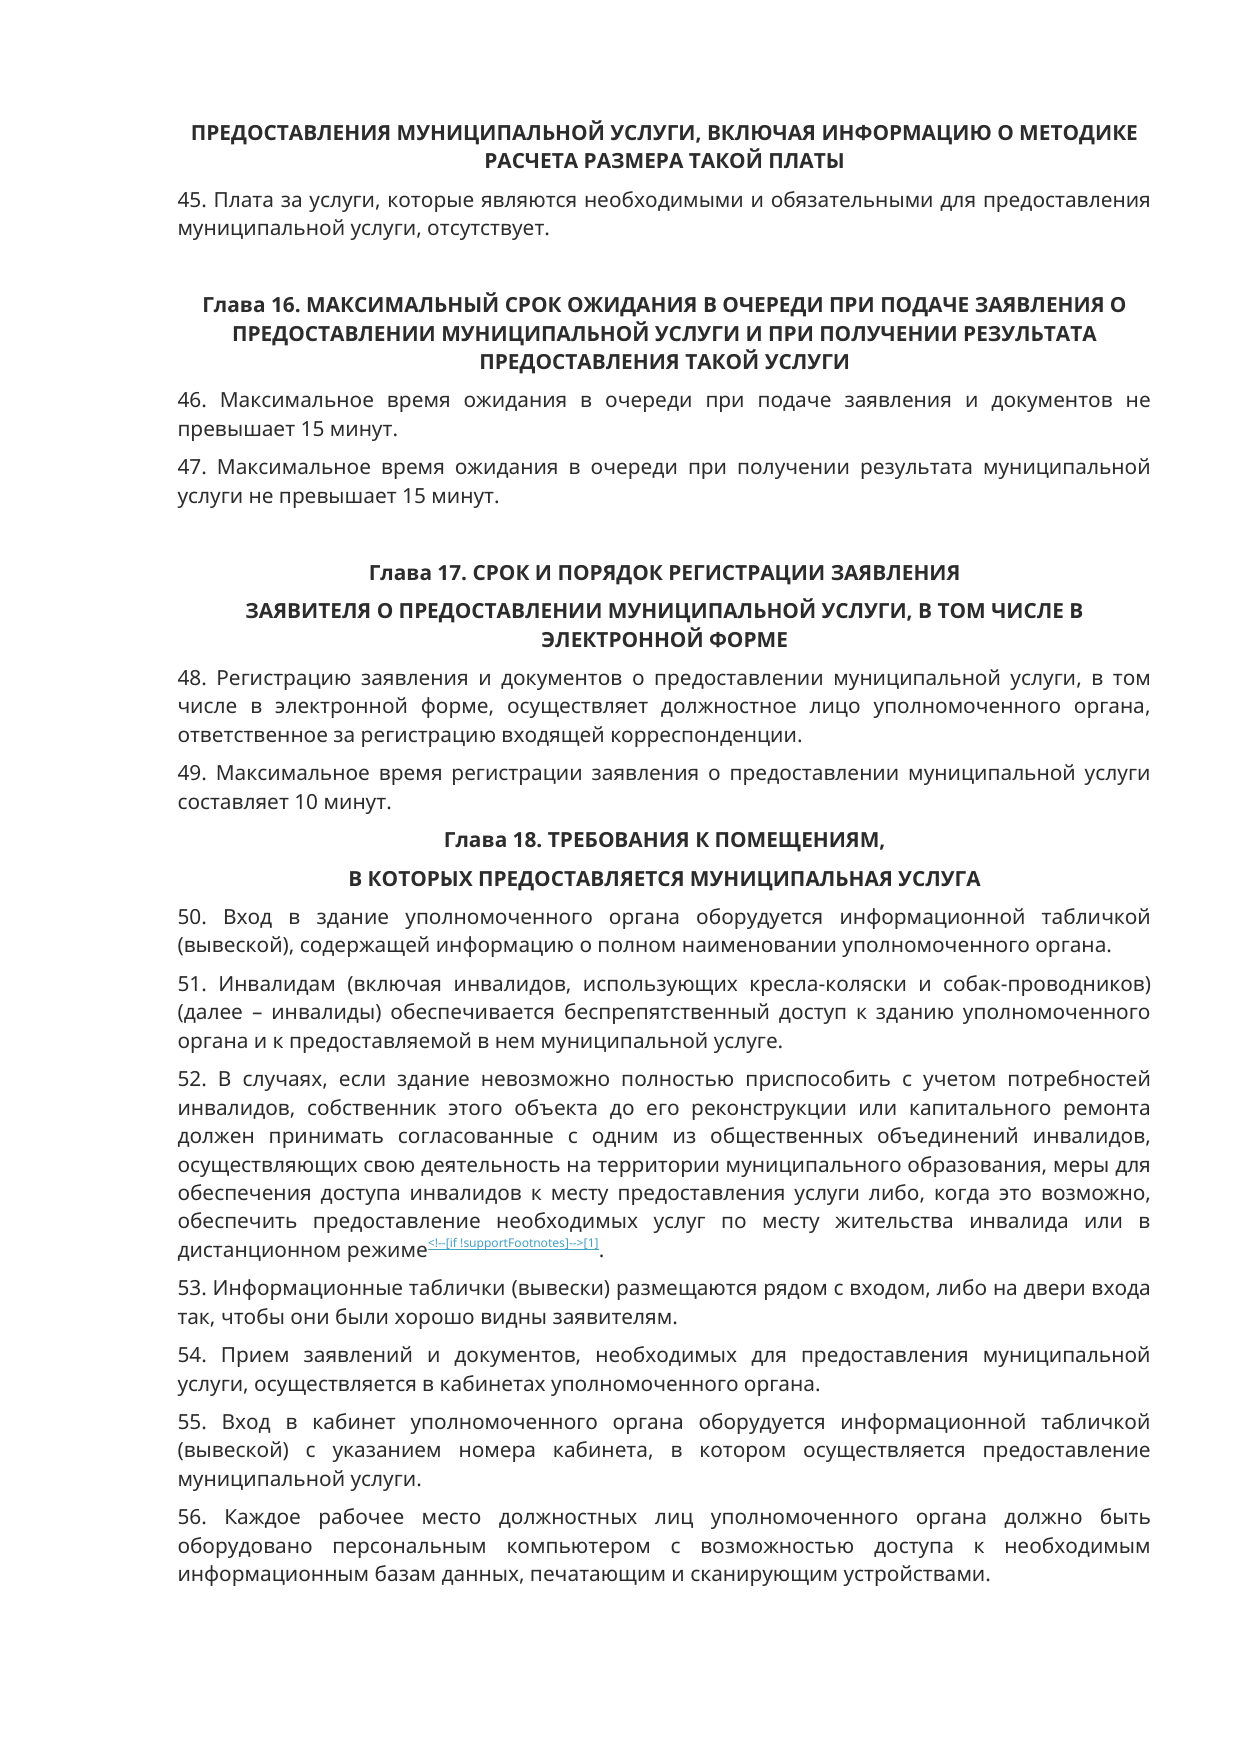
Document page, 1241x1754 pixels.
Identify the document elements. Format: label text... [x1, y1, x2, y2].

text 51. Инвалидам (включая инвалидов, использующих кресла-коляски и собак-проводников) (далее – инвалиды) обеспечивается беспрепятственный доступ к зданию уполномоченного органа и к предоставляемой в нем муниципальной услуге. [177, 969, 1152, 1054]
text 46. Максимальное время ожидания в очереди при подаче заявления и документов не превышает 15 минут. [177, 386, 1152, 442]
text Глава 18. ТРЕБОВАНИЯ К ПОМЕЩЕНИЯМ, [177, 825, 1152, 854]
text 56. Каждое рабочее место должностных лиц уполномоченного органа должно быть оборудовано персональным компьютером с возможностью доступа к необходимым информационным базам данных, печатающим и сканирующим устройствами. [177, 1502, 1152, 1588]
text 45. Плата за услуги, которые являются необходимыми и обязательными для предоставления муниципальной услуги, отсутствует. [177, 185, 1152, 242]
text 52. В случаях, если здание невозможно полностью приспособить с учетом потребностей инвалидов, собственник этого объекта до его реконструкции или капитального ремонта должен принимать согласованные с одним из общественных объединений инвалидов, осуществляющих свою деятельность на территории муниципального образования, меры для обеспечения доступа инвалидов к месту предоставления услуги либо, когда это возможно, обеспечить предоставление необходимых услуг по месту жительства инвалида или в дистанционном режиме<!--[if !supportFootnotes]-->[1]. [177, 1064, 1152, 1263]
text 54. Прием заявлений и документов, необходимых для предоставления муниципальной услуги, осуществляется в кабинетах уполномоченного органа. [177, 1340, 1152, 1397]
text 48. Регистрацию заявления и документов о предоставлении муниципальной услуги, в том числе в электронной форме, осуществляет должностное лицо уполномоченного органа, ответственное за регистрацию входящей корреспонденции. [177, 663, 1152, 748]
text 50. Вход в здание уполномоченного органа оборудуется информационной табличкой (вывеской), содержащей информацию о полном наименовании уполномоченного органа. [177, 902, 1152, 959]
text 55. Вход в кабинет уполномоченного органа оборудуется информационной табличкой (вывеской) с указанием номера кабинета, в котором осуществляется предоставление муниципальной услуги. [177, 1407, 1152, 1492]
text 47. Максимальное время ожидания в очереди при получении результата муниципальной услуги не превышает 15 минут. [177, 452, 1152, 509]
text 49. Максимальное время регистрации заявления о предоставлении муниципальной услуги составляет 10 минут. [177, 758, 1152, 815]
text Глава 16. МАКСИМАЛЬНЫЙ СРОК ОЖИДАНИЯ В ОЧЕРЕДИ ПРИ ПОДАЧЕ ЗАЯВЛЕНИЯ О ПРЕДОСТАВЛЕНИИ МУНИЦИПАЛЬНОЙ УСЛУГИ И ПРИ ПОЛУЧЕНИИ РЕЗУЛЬТАТА ПРЕДОСТАВЛЕНИЯ ТАКОЙ УСЛУГИ [177, 290, 1152, 376]
text Глава 17. СРОК И ПОРЯДОК РЕГИСТРАЦИИ ЗАЯВЛЕНИЯ [177, 558, 1152, 586]
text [177, 118, 1152, 175]
text В КОТОРЫХ ПРЕДОСТАВЛЯЕТСЯ МУНИЦИПАЛЬНАЯ УСЛУГА [177, 864, 1152, 892]
text ЗАЯВИТЕЛЯ О ПРЕДОСТАВЛЕНИИ МУНИЦИПАЛЬНОЙ УСЛУГИ, В ТОМ ЧИСЛЕ В ЭЛЕКТРОННОЙ ФОРМЕ [177, 596, 1152, 653]
text 53. Информационные таблички (вывески) размещаются рядом с входом, либо на двери входа так, чтобы они были хорошо видны заявителям. [177, 1273, 1152, 1330]
